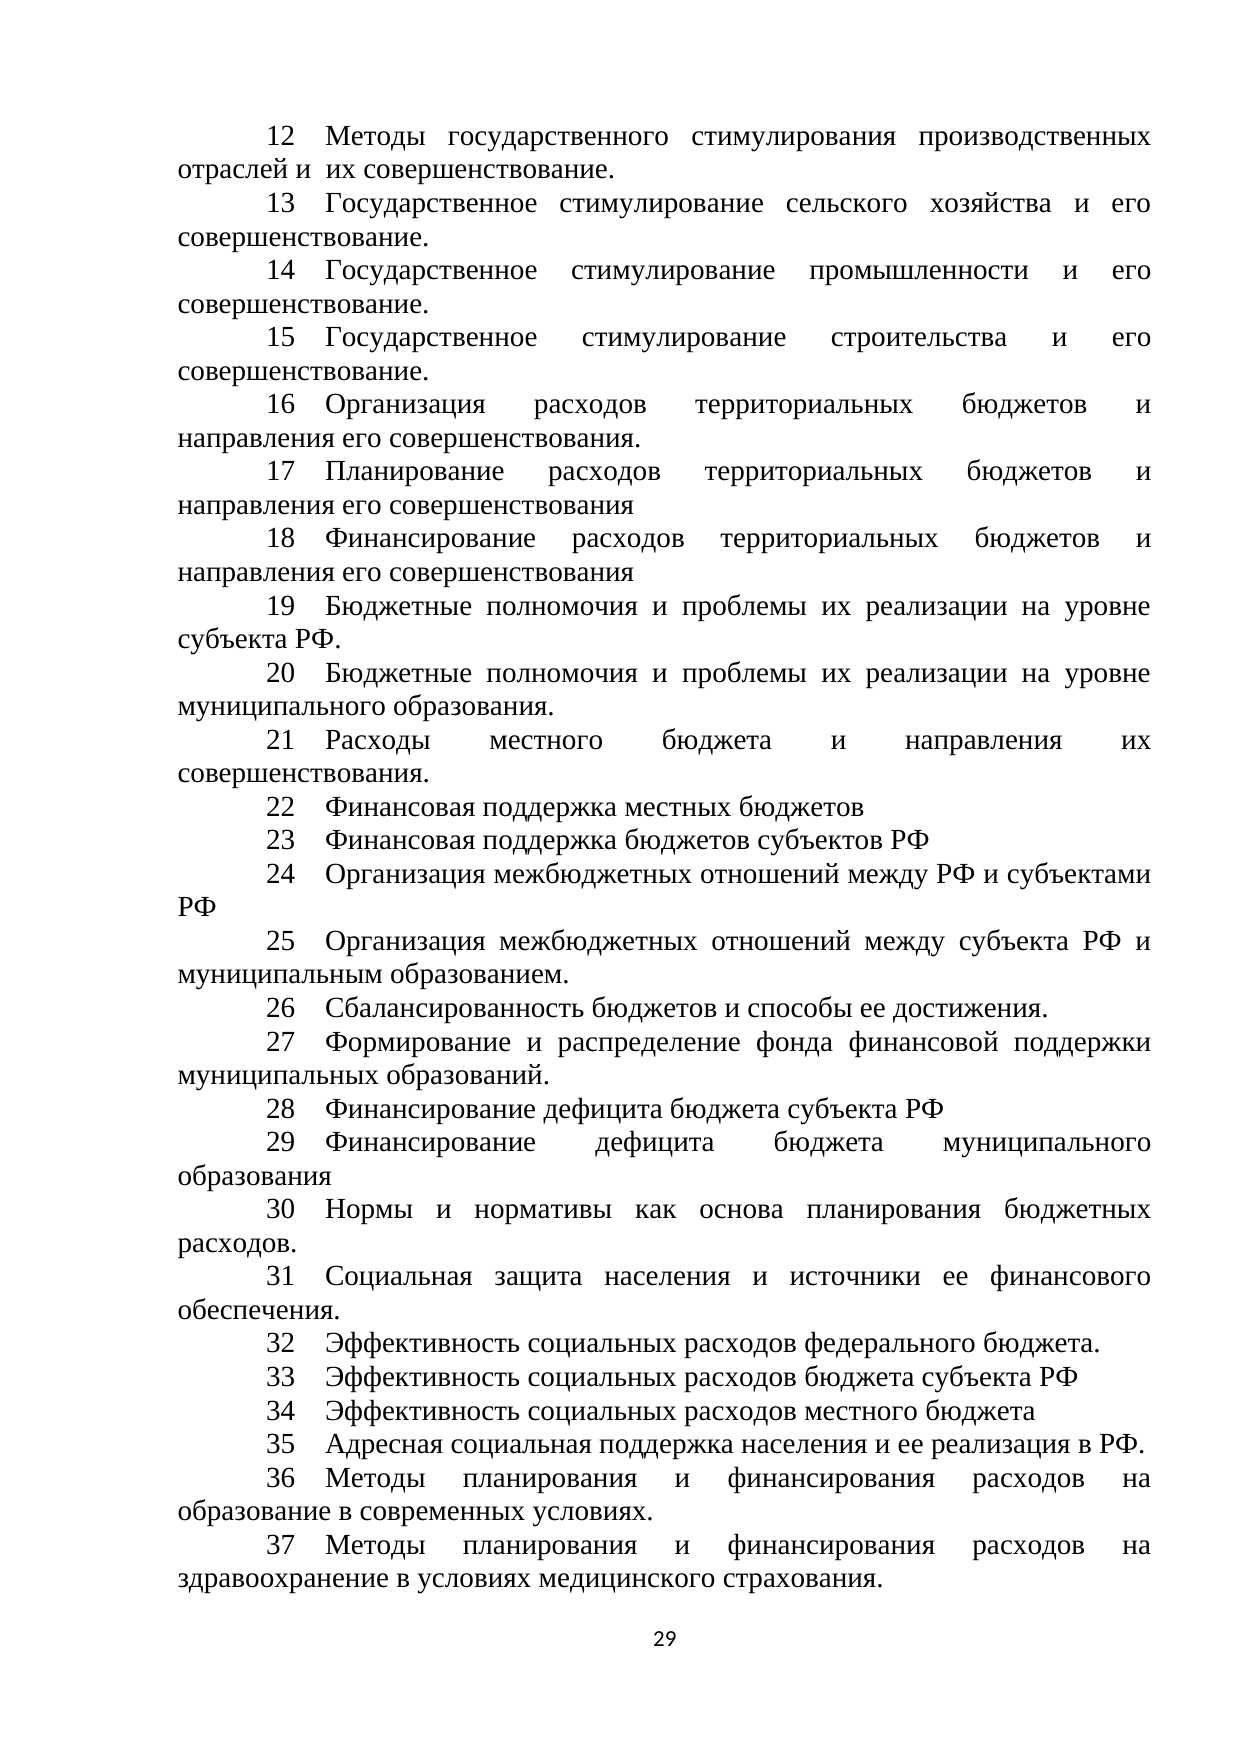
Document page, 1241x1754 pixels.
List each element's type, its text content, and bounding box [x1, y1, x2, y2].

list Организация межбюджетных отношений между РФ и субъектами РФ [177, 856, 1152, 923]
list Финансирование дефицита бюджета субъекта РФ [177, 1091, 1152, 1124]
list Бюджетные полномочия и проблемы их реализации на уровне муниципального образования. [177, 655, 1152, 722]
list Методы планирования и финансирования расходов на здравоохранение в условиях медицинского страхования. [177, 1527, 1152, 1594]
list Эффективность социальных расходов местного бюджета [177, 1393, 1152, 1426]
list Эффективность социальных расходов федерального бюджета. [177, 1326, 1152, 1359]
list Бюджетные полномочия и проблемы их реализации на уровне субъекта РФ. [177, 588, 1152, 655]
list Финансирование расходов территориальных бюджетов и направления его совершенствования [177, 521, 1152, 588]
list Сбалансированность бюджетов и способы ее достижения. [177, 990, 1152, 1024]
list Нормы и нормативы как основа планирования бюджетных расходов. [177, 1191, 1152, 1258]
list Адресная социальная поддержка населения и ее реализация в РФ. [177, 1426, 1152, 1460]
list Расходы местного бюджета и направления их совершенствования. [177, 722, 1152, 789]
list Социальная защита населения и источники ее финансового обеспечения. [177, 1258, 1152, 1326]
list Государственное стимулирование сельского хозяйства и его совершенствование. [177, 185, 1152, 252]
list Методы планирования и финансирования расходов на образование в современных условиях. [177, 1460, 1152, 1527]
list Организация межбюджетных отношений между субъекта РФ и муниципальным образованием. [177, 923, 1152, 990]
list Формирование и распределение фонда финансовой поддержки муниципальных образований. [177, 1024, 1152, 1091]
list Эффективность социальных расходов бюджета субъекта РФ [177, 1359, 1152, 1393]
list Финансирование дефицита бюджета муниципального образования [177, 1124, 1152, 1191]
list Финансовая поддержка местных бюджетов [177, 789, 1152, 822]
list Государственное стимулирование строительства и его совершенствование. [177, 319, 1152, 386]
list Методы государственного стимулирования производственных отраслей и их совершенствование. [177, 118, 1152, 185]
list Финансовая поддержка бюджетов субъектов РФ [177, 822, 1152, 856]
list Планирование расходов территориальных бюджетов и направления его совершенствования [177, 453, 1152, 521]
list Государственное стимулирование промышленности и его совершенствование. [177, 252, 1152, 319]
list Организация расходов территориальных бюджетов и направления его совершенствования. [177, 386, 1152, 453]
